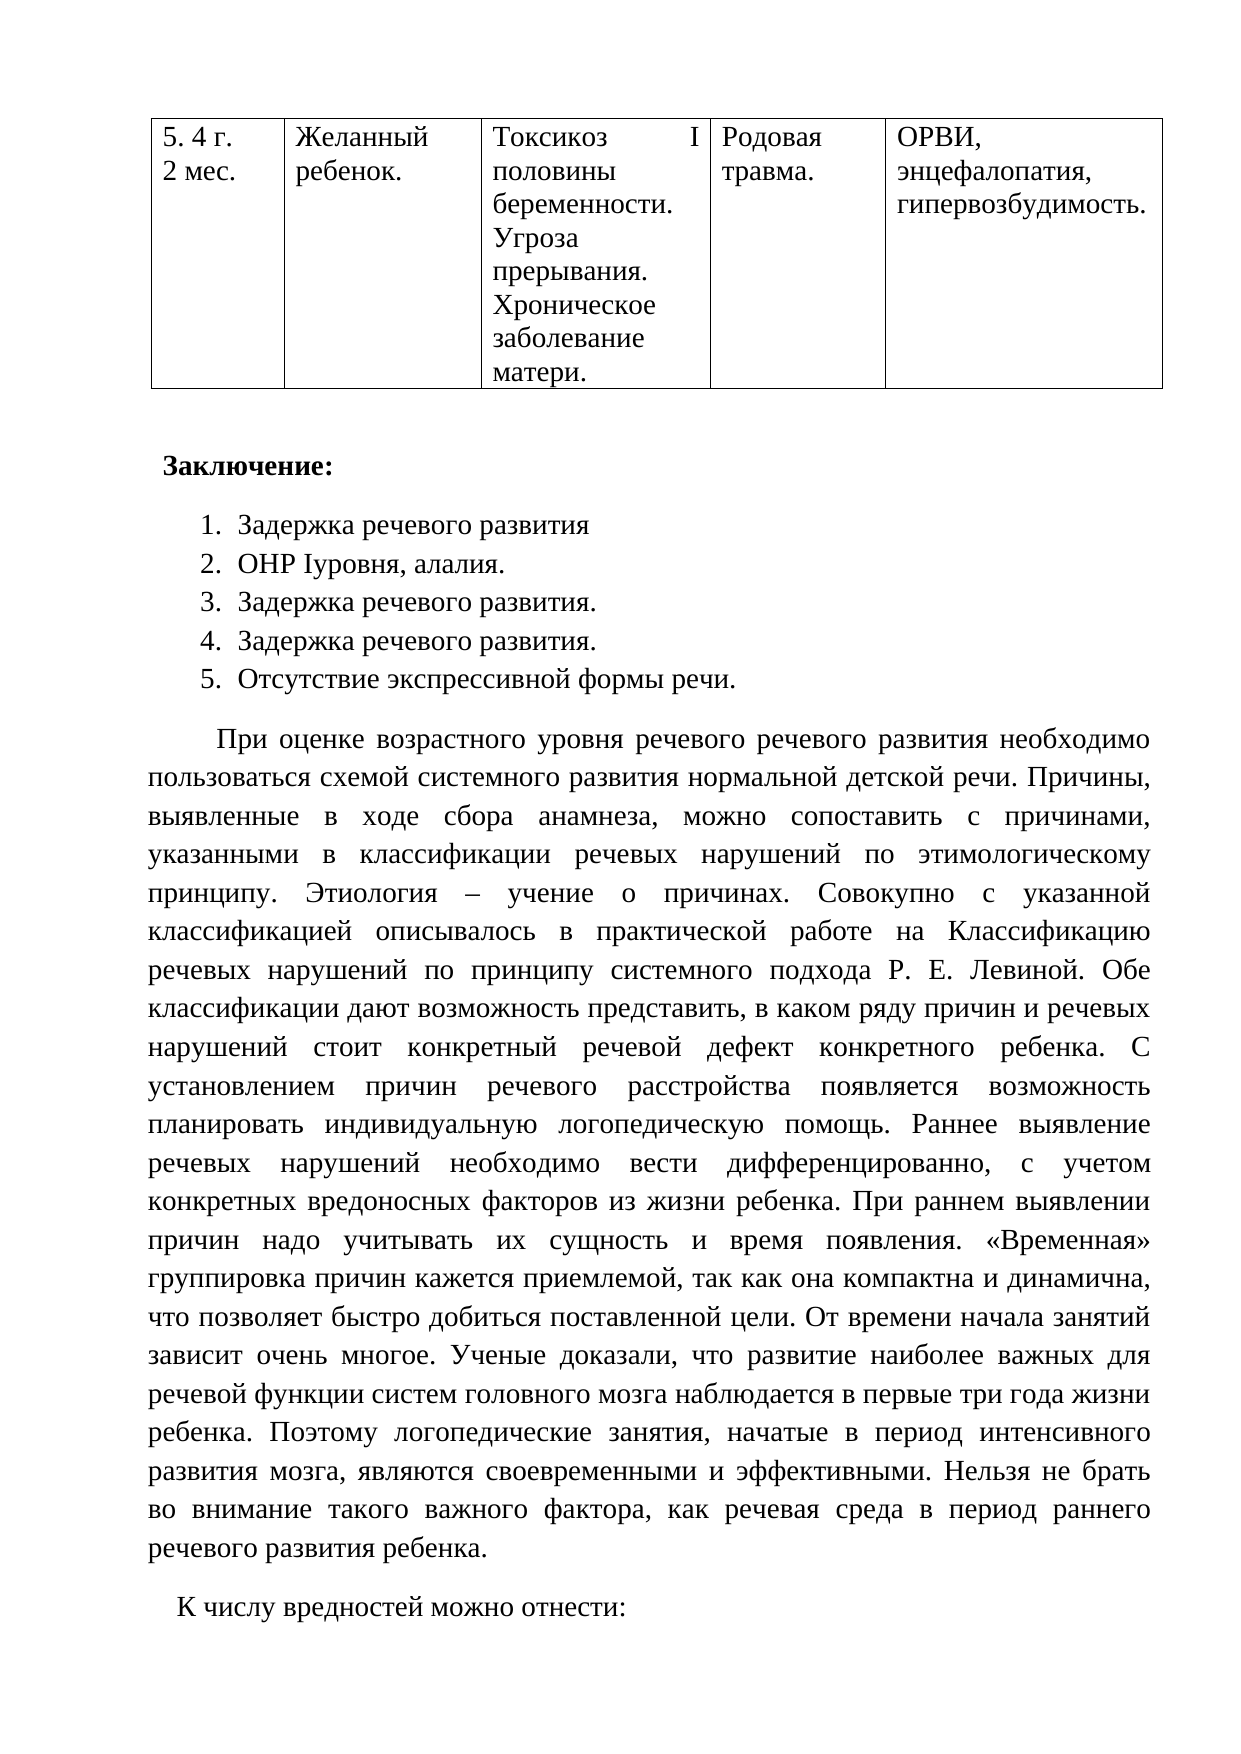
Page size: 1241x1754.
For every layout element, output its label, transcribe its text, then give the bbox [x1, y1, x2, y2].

text При оценке возрастного уровня речевого речевого развития необходимо пользоваться схемой системного развития нормальной детской речи. Причины, выявленные в ходе сбора анамнеза, можно сопоставить с причинами, указанными в классификации речевых нарушений по этимологическому принципу. Этиология – учение о причинах. Совокупно с указанной классификацией описывалось в практической работе на Классификацию речевых нарушений по принципу системного подхода Р. Е. Левиной. Обе классификации дают возможность представить, в каком ряду причин и речевых нарушений стоит конкретный речевой дефект конкретного ребенка. С установлением причин речевого расстройства появляется возможность планировать индивидуальную логопедическую помощь. Раннее выявление речевых нарушений необходимо вести дифференцированно, с учетом конкретных вредоносных факторов из жизни ребенка. При раннем выявлении причин надо учитывать их сущность и время появления. «Временная» группировка причин кажется приемлемой, так как она компактна и динамична, что позволяет быстро добиться поставленной цели. От времени начала занятий зависит очень многое. Ученые доказали, что развитие наиболее важных для речевой функции систем головного мозга наблюдается в первые три года жизни ребенка. Поэтому логопедические занятия, начатые в период интенсивного развития мозга, являются своевременными и эффективными. Нельзя не брать во внимание такого важного фактора, как речевая среда в период раннего речевого развития ребенка. [148, 721, 1152, 1564]
list Задержка речевого развития [200, 507, 1152, 541]
table_cell Родовая травма. [711, 119, 885, 387]
list Отсутствие экспрессивной формы речи. [200, 661, 1152, 695]
list ОНР Iуровня, алалия. [200, 546, 1152, 579]
list Задержка речевого развития. [200, 623, 1152, 656]
text Заключение: [162, 448, 1152, 481]
list Задержка речевого развития. [200, 584, 1152, 618]
table_cell 5. 4 г. 2 мес. [152, 119, 284, 387]
table_cell ОРВИ, энцефалопатия, гипервозбудимость. [886, 119, 1162, 387]
table_cell Токсикоз I половины беременности. Угроза прерывания. Хроническое заболевание матери. [482, 119, 710, 387]
text К числу вредностей можно отнести: [118, 1589, 1152, 1623]
table_cell Желанный ребенок. [285, 119, 481, 387]
